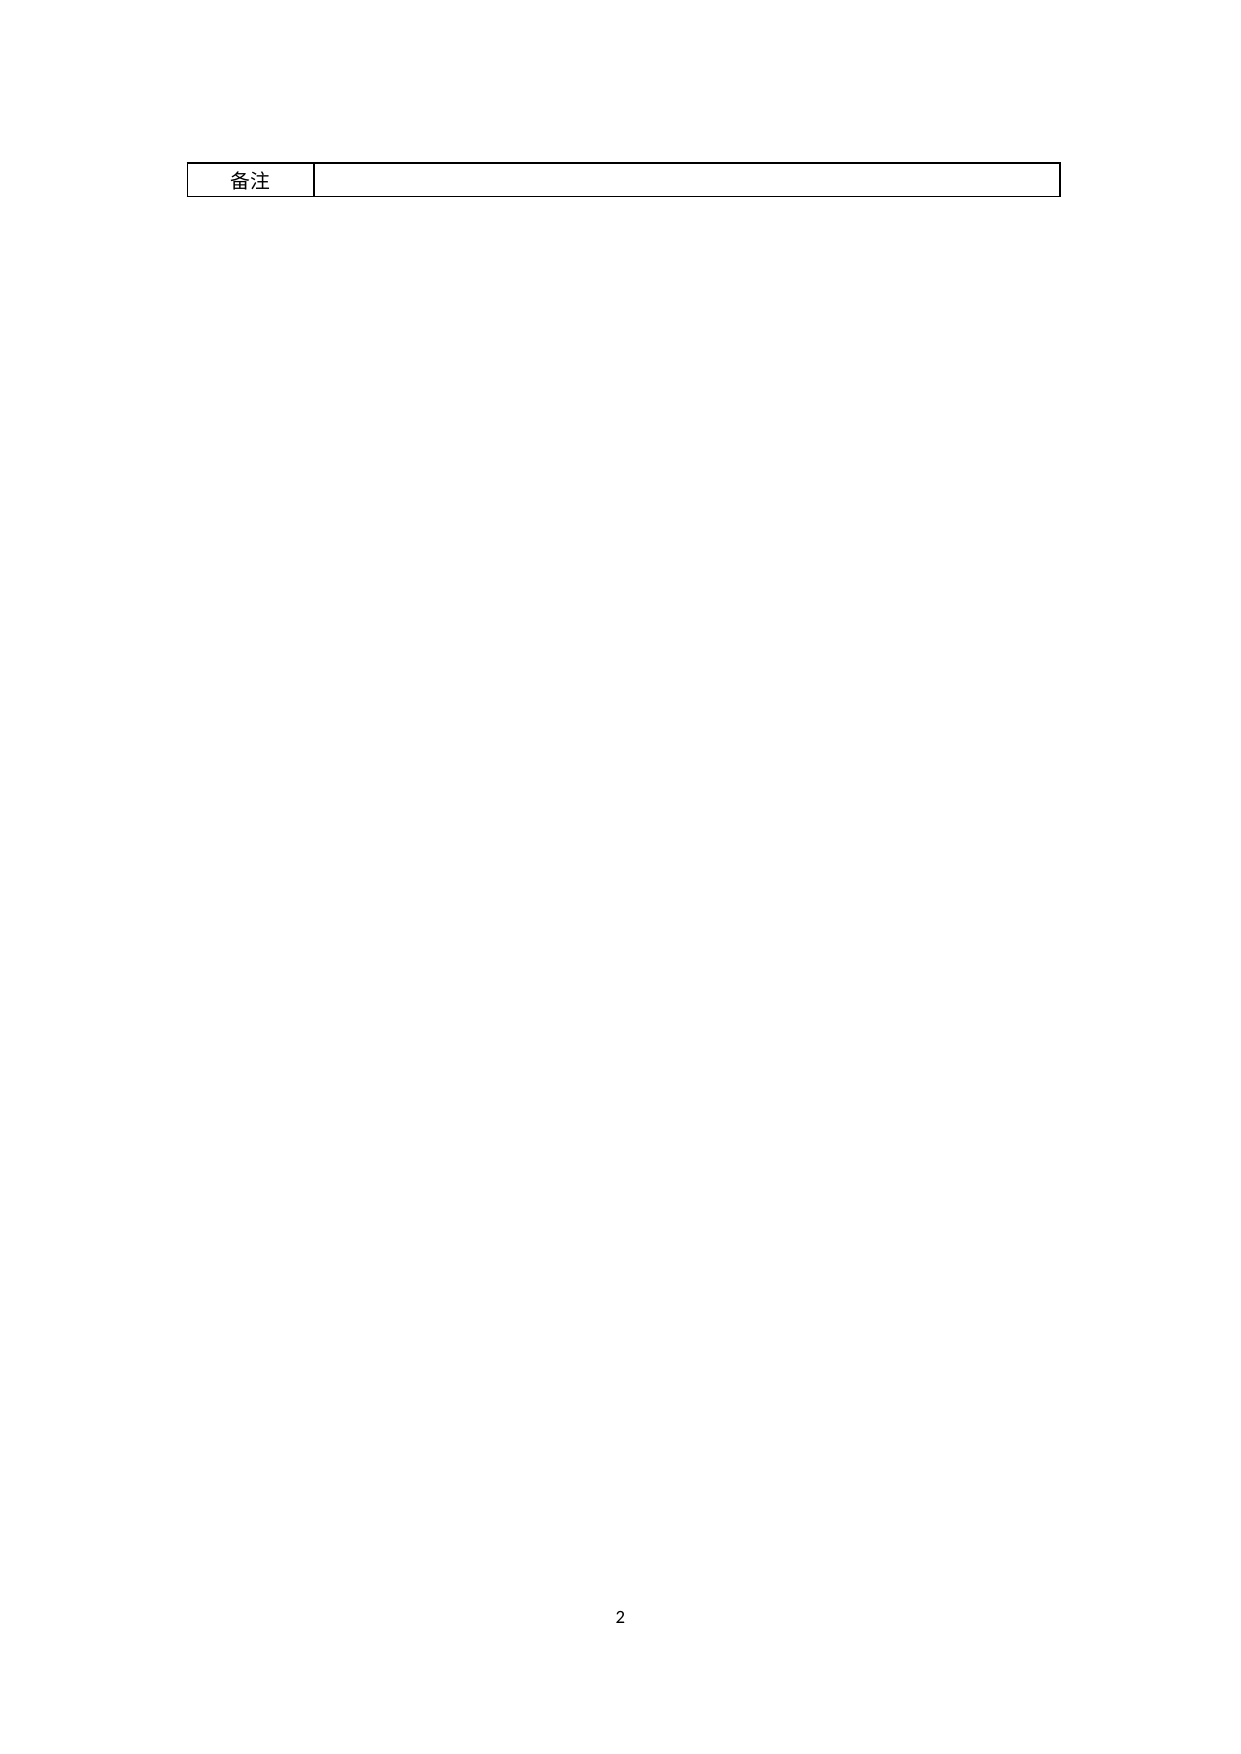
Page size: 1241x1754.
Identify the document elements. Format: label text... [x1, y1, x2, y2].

table_cell 备注 [188, 164, 313, 196]
table_cell [315, 164, 1059, 196]
